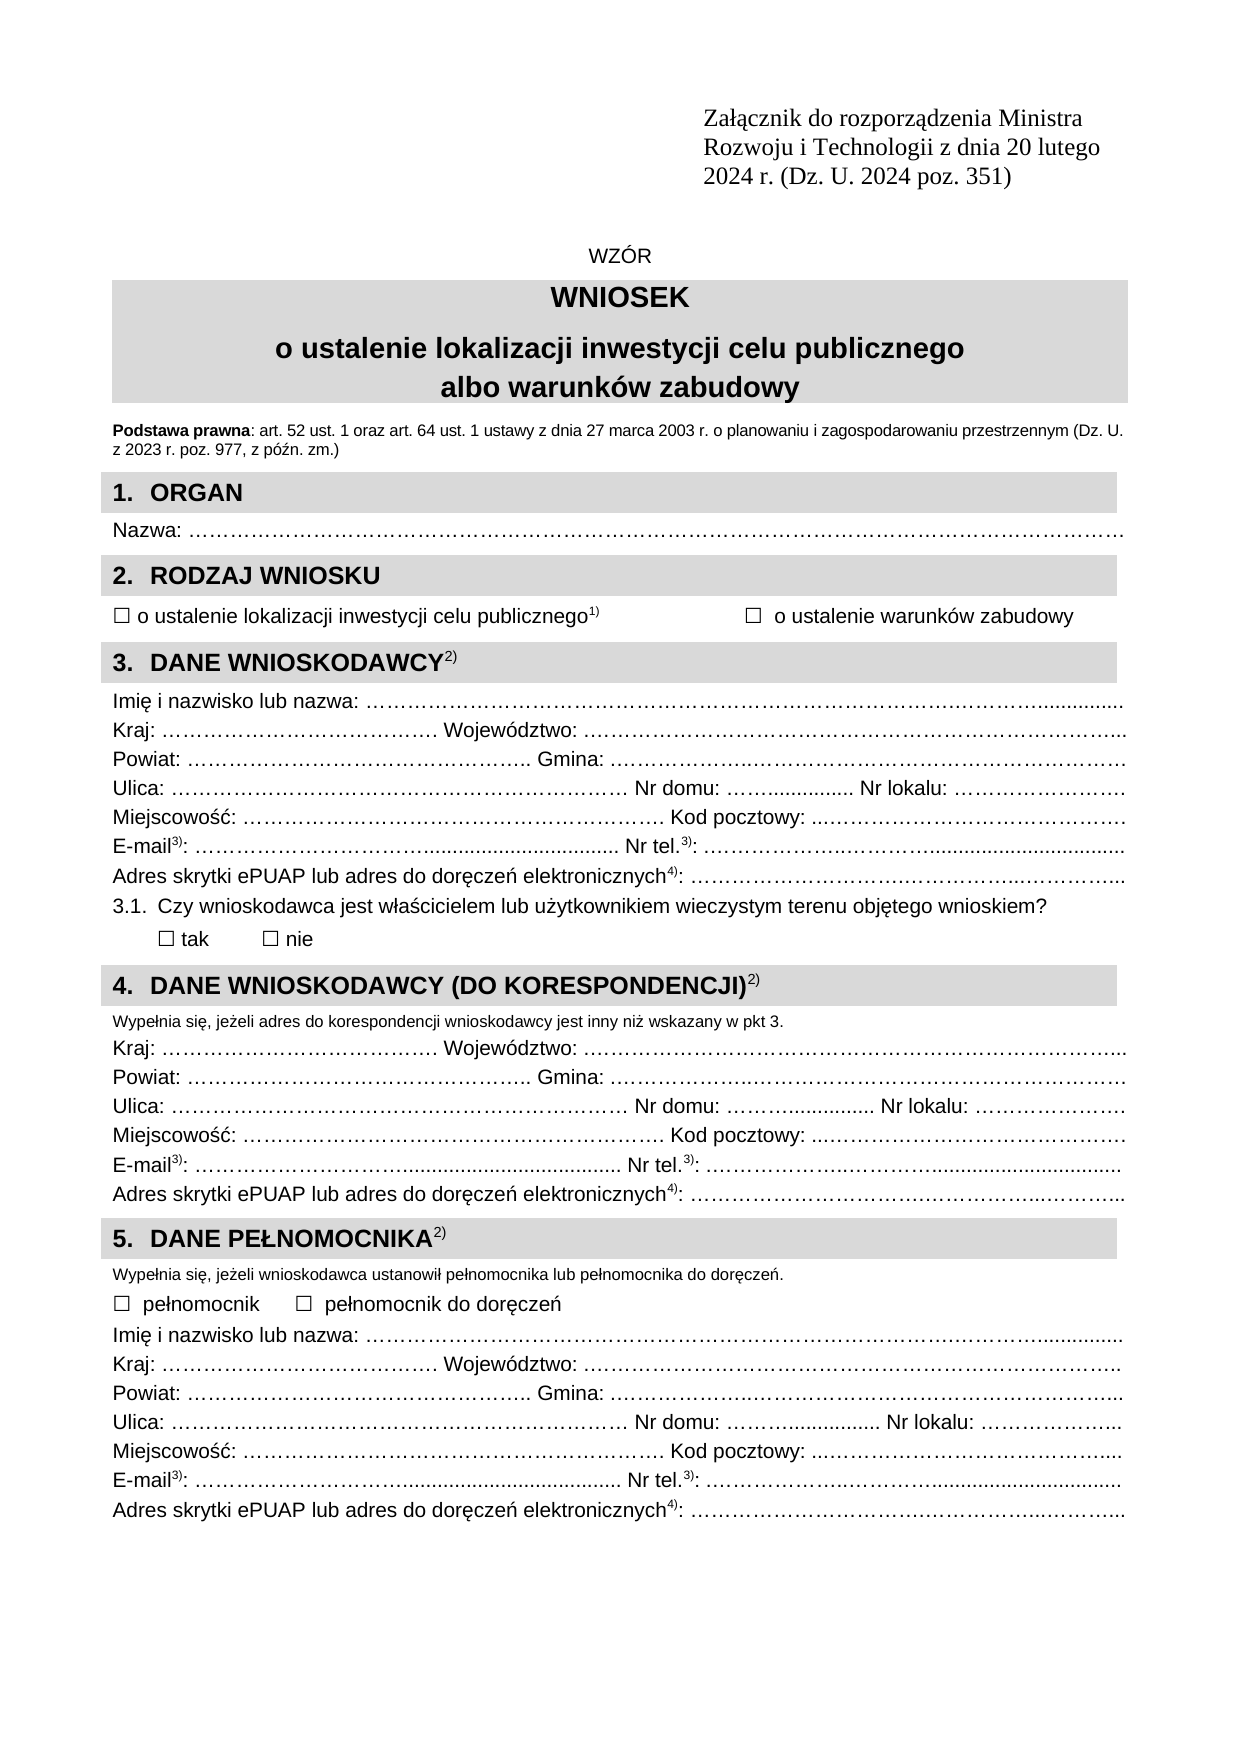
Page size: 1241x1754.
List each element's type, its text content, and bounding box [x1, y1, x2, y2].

table_header DANE WNIOSKODAWCY) [101, 642, 1117, 683]
text ☐ o ustalenie lokalizacji inwestycji celu publicznego) ☐ o ustalenie warunków zabudowy [112, 601, 1128, 629]
text Imię i nazwisko lub nazwa: ………………………………………………………………………….…………............... [112, 688, 1128, 712]
table_header RODZAJ WNIOSKU [101, 555, 1117, 596]
text E-mail): …………………………….................................. Nr tel.): .………………..………….................................. [112, 834, 1128, 858]
table_header DANE PEŁNOMOCNIKA) [101, 1218, 1117, 1259]
text ☐ tak ☐ nie [157, 924, 1128, 952]
text Wypełnia się, jeżeli wnioskodawca ustanowił pełnomocnika lub pełnomocnika do doręczeń. [112, 1264, 1128, 1284]
text Ulica: ………………………………………………………… Nr domu: ……............... Nr lokalu: ……………………. [112, 776, 1128, 800]
table_header ORGAN [101, 472, 1117, 513]
text Ulica: ………………………………………………………… Nr domu: ………............... Nr lokalu: …………………. [112, 1094, 1128, 1118]
text Miejscowość: ……………………………………………………. Kod pocztowy: ...………………………………….... [112, 1439, 1128, 1463]
text Ulica: ………………………………………………………… Nr domu: ………................ Nr lokalu: ………………... [112, 1410, 1128, 1434]
text Wypełnia się, jeżeli adres do korespondencji wnioskodawcy jest inny niż wskazany w pkt 3. [112, 1011, 1128, 1031]
table_header DANE WNIOSKODAWCY (DO KORESPONDENCJI)) [101, 965, 1117, 1006]
text Miejscowość: ……………………………………………………. Kod pocztowy: ...……………………………………. [112, 805, 1128, 829]
text Adres skrytki ePUAP lub adres do doręczeń elektronicznych4): …………………………….……………...………... [112, 1497, 1128, 1521]
text Powiat: ………………………………………….. Gmina: .………………..……………………………………………… [112, 747, 1128, 771]
text Imię i nazwisko lub nazwa: ………………………………………………………………………….…………............... [112, 1322, 1128, 1346]
text Powiat: ………………………………………….. Gmina: .………………..……………………………………………… [112, 1065, 1128, 1089]
text Podstawa prawna: art. 52 ust. 1 oraz art. 64 ust. 1 ustawy z dnia 27 marca 2003 r. o planowaniu i zagospodarowaniu przestrzennym (Dz. U. z 2023 r. poz. 977, z późn. zm.) [112, 421, 1128, 459]
text Adres skrytki ePUAP lub adres do doręczeń elektronicznych4): …………………………….……………...………... [112, 1182, 1128, 1206]
text Kraj: …………………………………. Województwo: .………………………………………………………………….. [112, 1352, 1128, 1376]
text Kraj: …………………………………. Województwo: .…………………………………………………………………... [112, 718, 1128, 742]
text Adres skrytki ePUAP lub adres do doręczeń elektronicznych): ………………………….……………...…………... [112, 863, 1128, 887]
text WZÓR [112, 244, 1128, 268]
text E-mail): …………………………...................................... Nr tel.): .………………..…………................................. [112, 1152, 1128, 1176]
text ☐ pełnomocnik ☐ pełnomocnik do doręczeń [112, 1289, 1128, 1317]
subtitle WNIOSEK [112, 280, 1128, 314]
text E-mail): …………………………...................................... Nr tel.): .………………..…………................................. [112, 1468, 1128, 1492]
text Kraj: …………………………………. Województwo: .…………………………………………………………………... [112, 1036, 1128, 1060]
text Załącznik do rozporządzenia Ministra Rozwoju i Technologii z dnia 20 lutego 2024 r. (Dz. U. 2024 poz. 351) [703, 103, 1128, 190]
subtitle Czy wnioskodawca jest właścicielem lub użytkownikiem wieczystym terenu objętego wnioskiem? [112, 894, 1128, 918]
text Miejscowość: ……………………………………………………. Kod pocztowy: ...……………………………………. [112, 1123, 1128, 1147]
text Powiat: ………………………………………….. Gmina: .………………..……………………………………………... [112, 1381, 1128, 1405]
subtitle o ustalenie lokalizacji inwestycji celu publicznego albo warunków zabudowy [112, 331, 1128, 403]
text Nazwa: ……………………………………………………………………………………………………………………… [112, 518, 1128, 542]
